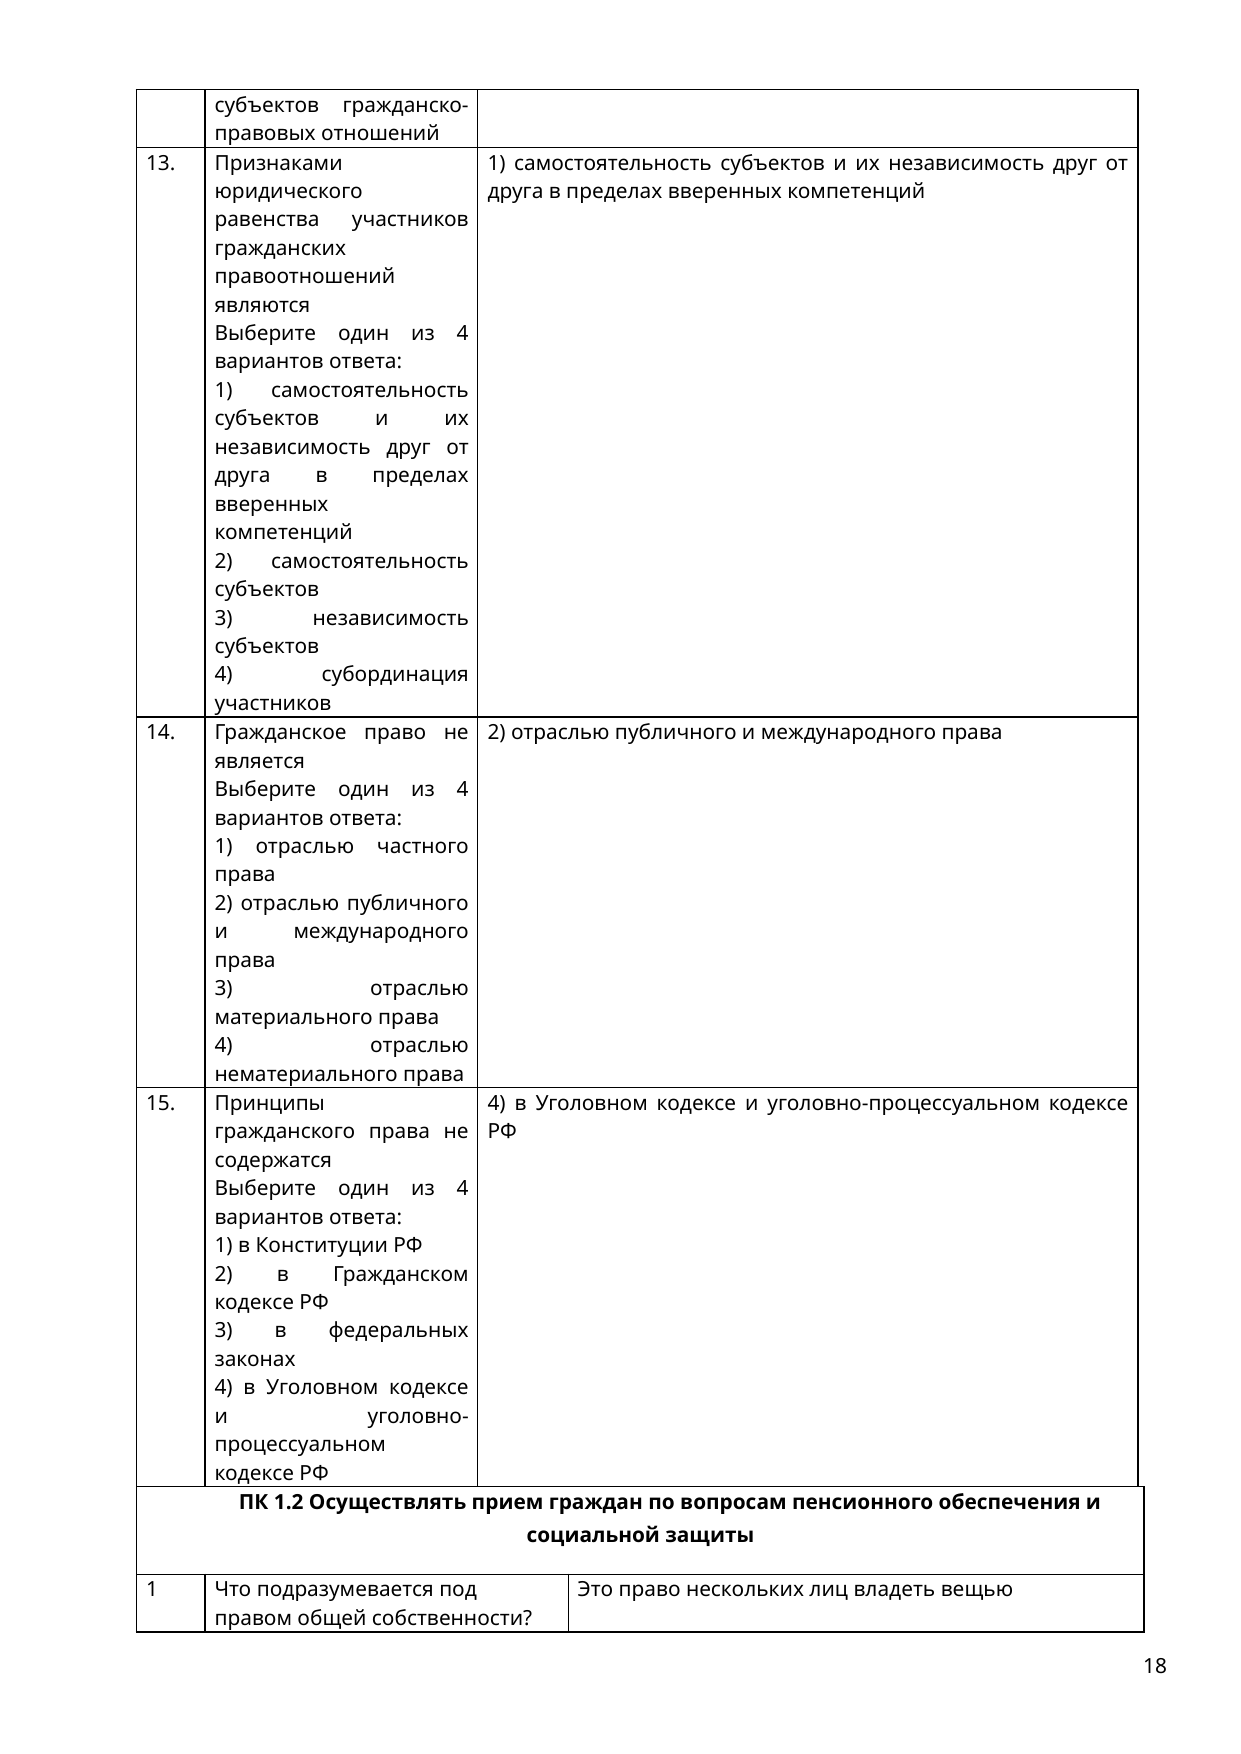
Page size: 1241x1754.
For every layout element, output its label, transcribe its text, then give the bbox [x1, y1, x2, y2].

table_cell [137, 718, 204, 1087]
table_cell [206, 90, 477, 147]
table_cell Что подразумевается под правом общей собственности? [206, 1575, 568, 1631]
table_cell [137, 1088, 204, 1486]
table_cell Это право нескольких лиц владеть вещью [569, 1575, 1143, 1631]
table_cell [137, 148, 204, 716]
table_cell 2) отраслью публичного и международного права [478, 718, 1137, 1087]
table_cell Принципы гражданского права не содержатся Выберите один из 4 вариантов ответа: 1) в Конституции РФ 2) в Гражданском кодексе РФ 3) в федеральных законах 4) в Уголовном кодексе и уголовно-процессуальном кодексе РФ [206, 1088, 477, 1486]
table_cell Гражданское право не является Выберите один из 4 вариантов ответа: 1) отраслью частного права 2) отраслью публичного и международного права 3) отраслью материального права 4) отраслью нематериального права [206, 718, 477, 1087]
table_cell ПК 1.2 Осуществлять прием граждан по вопросам пенсионного обеспечения и социальной защиты [137, 1487, 1143, 1573]
table_cell 4) в Уголовном кодексе и уголовно-процессуальном кодексе РФ [478, 1088, 1137, 1486]
table_cell 1 [137, 1575, 204, 1631]
table_cell 1) самостоятельность субъектов и их независимость друг от друга в пределах вверенных компетенций [478, 148, 1137, 716]
table_cell Признаками юридического равенства участников гражданских правоотношений являются Выберите один из 4 вариантов ответа: 1) самостоятельность субъектов и их независимость друг от друга в пределах вверенных компетенций 2) самостоятельность субъектов 3) независимость субъектов 4) субординация участников [206, 148, 477, 716]
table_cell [478, 90, 1137, 147]
table_cell [137, 90, 204, 147]
